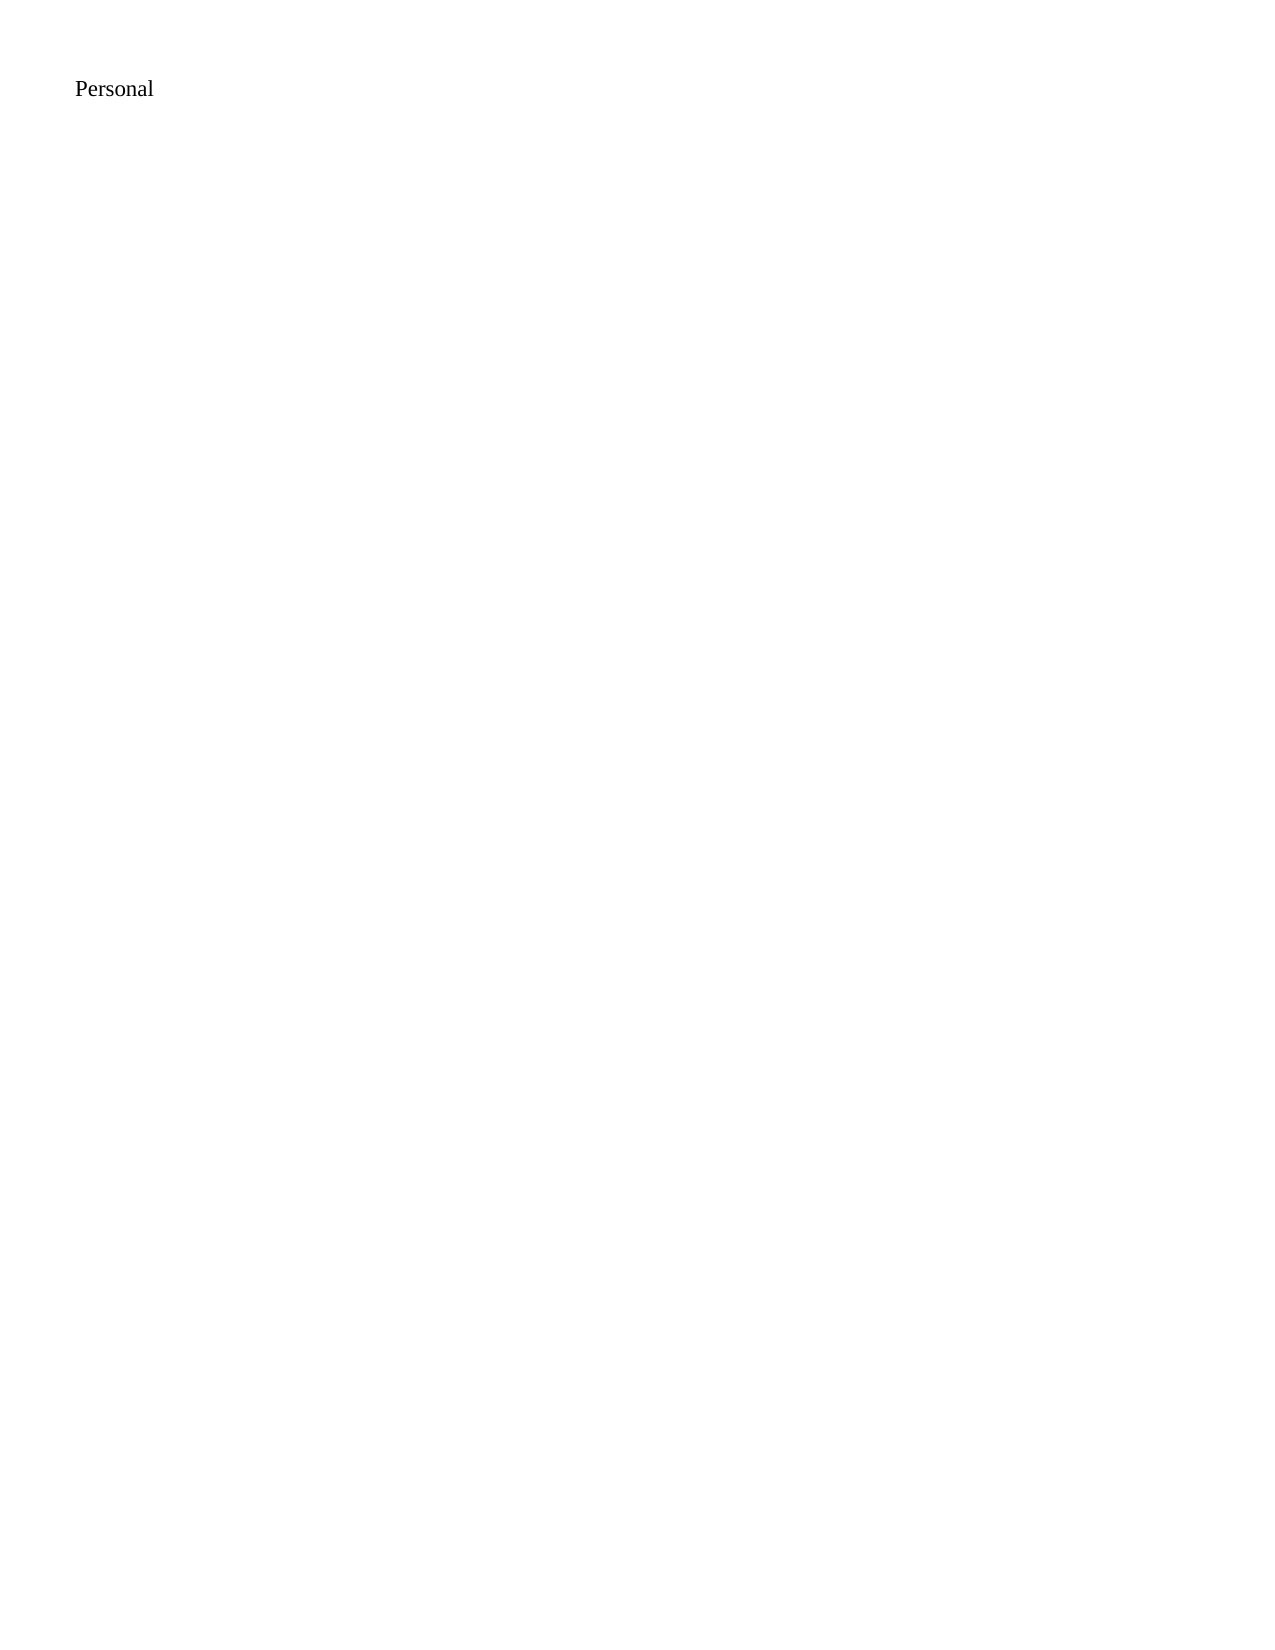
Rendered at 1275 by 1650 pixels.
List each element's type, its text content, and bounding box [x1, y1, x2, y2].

text Personal [75, 75, 1203, 101]
